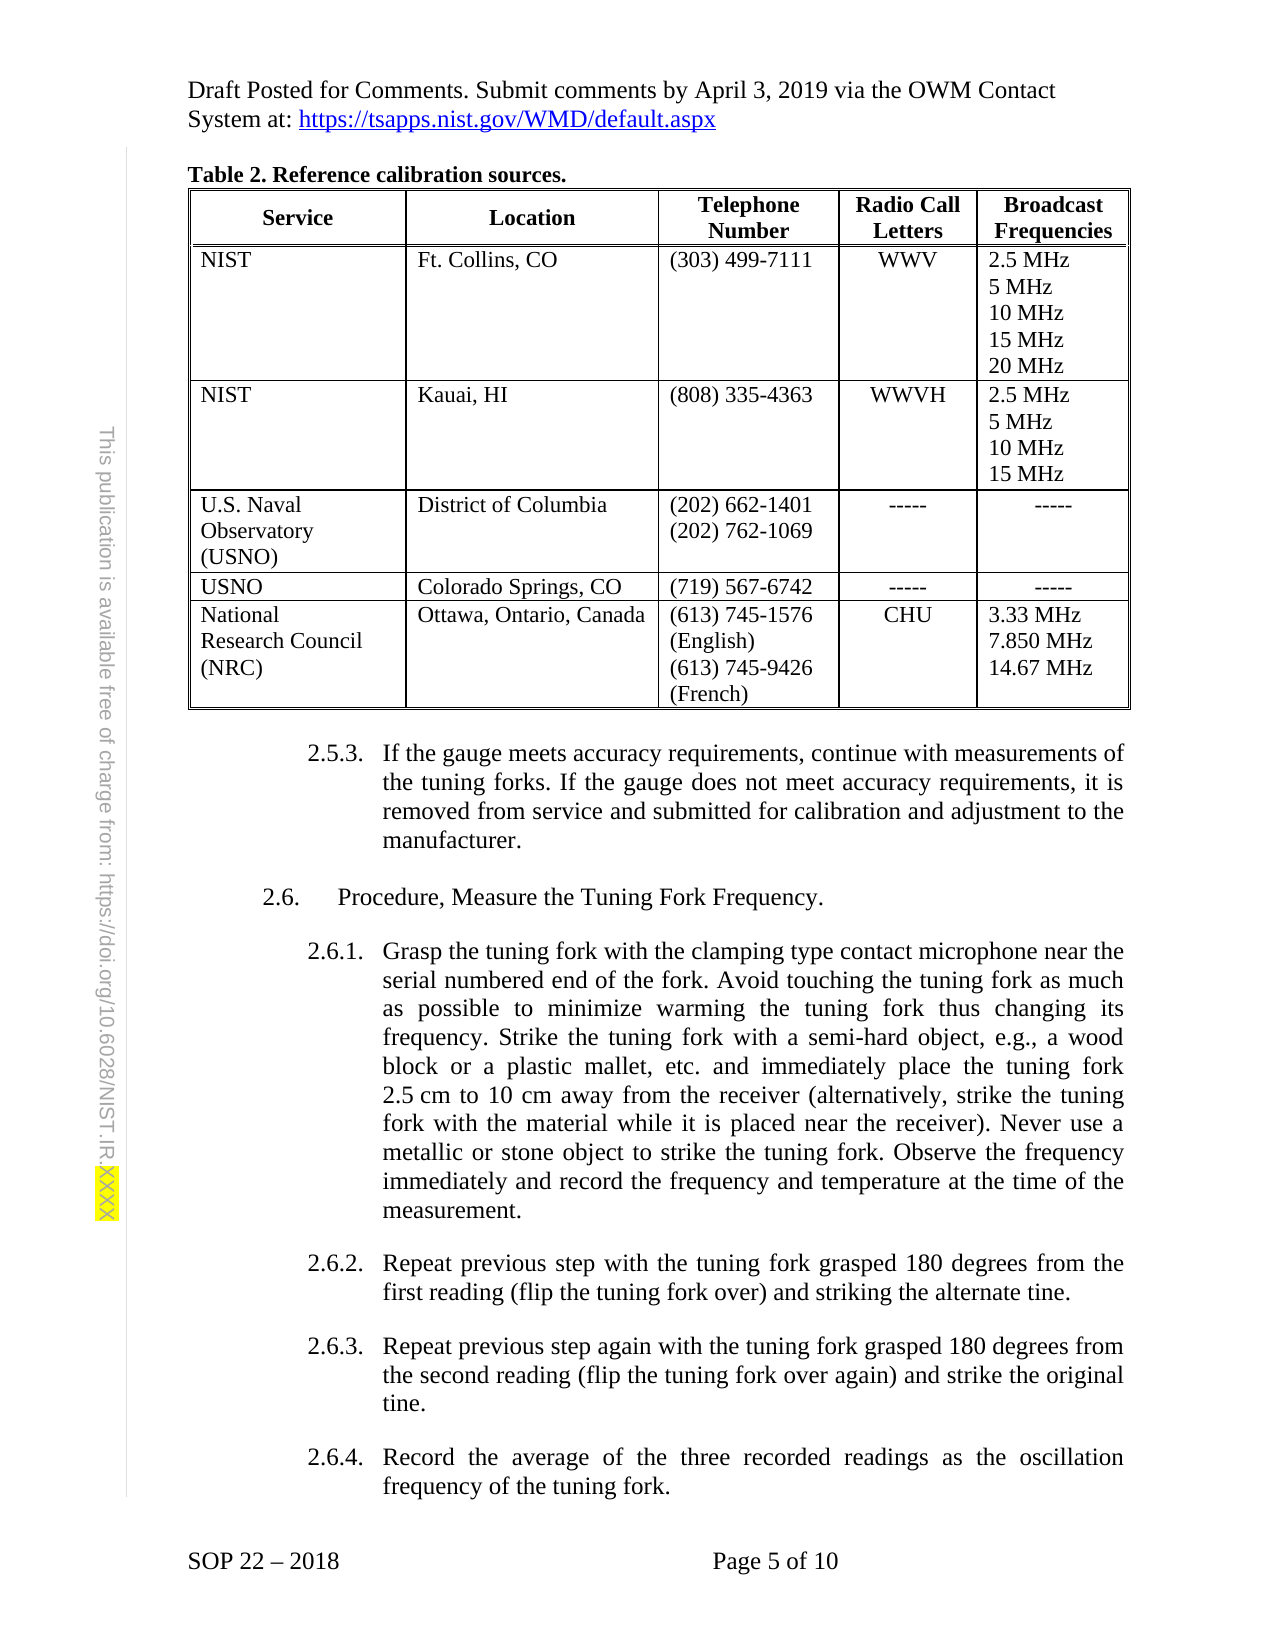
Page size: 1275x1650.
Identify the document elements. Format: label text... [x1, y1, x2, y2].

table_cell 2.5 MHz 5 MHz 10 MHz 15 MHz 20 MHz [978, 244, 1128, 380]
table_cell Kauai, HI [407, 381, 658, 489]
table_header Location [407, 191, 658, 243]
table_cell Colorado Springs, CO [407, 573, 658, 600]
table_header Broadcast Frequencies [978, 191, 1128, 243]
table_cell NIST [191, 381, 405, 489]
table_cell WWVH [840, 381, 976, 489]
table_cell (303) 499-7111 [659, 247, 838, 380]
table_cell Ft. Collins, CO [407, 247, 658, 380]
table_cell (202) 662-1401 (202) 762-1069 [659, 491, 838, 571]
table_cell ----- [978, 491, 1128, 571]
table_cell USNO [191, 573, 405, 600]
table_cell (613) 745-1576 (English) (613) 745-9426 (French) [659, 601, 838, 707]
subtitle Record the average of the three recorded readings as the oscillation frequency of the tuning fork. [307, 1442, 1125, 1500]
table_cell U.S. Naval Observatory (USNO) [191, 491, 405, 571]
subtitle Procedure, Measure the Tuning Fork Frequency. [262, 882, 1125, 911]
table_cell (808) 335-4363 [659, 381, 838, 489]
table_cell CHU [840, 601, 976, 707]
subtitle Table 2. Reference calibration sources. [187, 161, 1125, 188]
table_cell WWV [840, 247, 976, 380]
table_cell ----- [840, 491, 976, 571]
table_header Service [191, 191, 405, 243]
table_cell ----- [978, 573, 1128, 600]
table_header Radio Call Letters [840, 191, 976, 243]
table_cell ----- [840, 573, 976, 600]
table_cell 3.33 MHz 7.850 MHz 14.67 MHz [978, 601, 1128, 707]
table_cell District of Columbia [407, 491, 658, 571]
table_cell NIST [191, 244, 405, 380]
table_cell National Research Council (NRC) [191, 601, 405, 707]
subtitle Grasp the tuning fork with the clamping type contact microphone near the serial numbered end of the fork. Avoid touching the tuning fork as much as possible to minimize warming the tuning fork thus changing its frequency. Strike the tuning fork with a semi-hard object, e.g., a wood block or a plastic mallet, etc. and immediately place the tuning fork 2.5 cm to 10 cm away from the receiver (alternatively, strike the tuning fork with the material while it is placed near the receiver). Never use a metallic or stone object to strike the tuning fork. Observe the frequency immediately and record the frequency and temperature at the time of the measurement. [307, 936, 1125, 1223]
table_cell 2.5 MHz 5 MHz 10 MHz 15 MHz [978, 381, 1128, 489]
subtitle If the gauge meets accuracy requirements, continue with measurements of the tuning forks. If the gauge does not meet accuracy requirements, it is removed from service and submitted for calibration and adjustment to the manufacturer. [307, 738, 1125, 853]
subtitle Repeat previous step again with the tuning fork grasped 180 degrees from the second reading (flip the tuning fork over again) and strike the original tine. [307, 1331, 1125, 1417]
subtitle Repeat previous step with the tuning fork grasped 180 degrees from the first reading (flip the tuning fork over) and striking the alternate tine. [307, 1248, 1125, 1306]
table_header Telephone Number [659, 191, 838, 243]
table_cell Ottawa, Ontario, Canada [407, 601, 658, 707]
table_cell (719) 567-6742 [659, 573, 838, 600]
